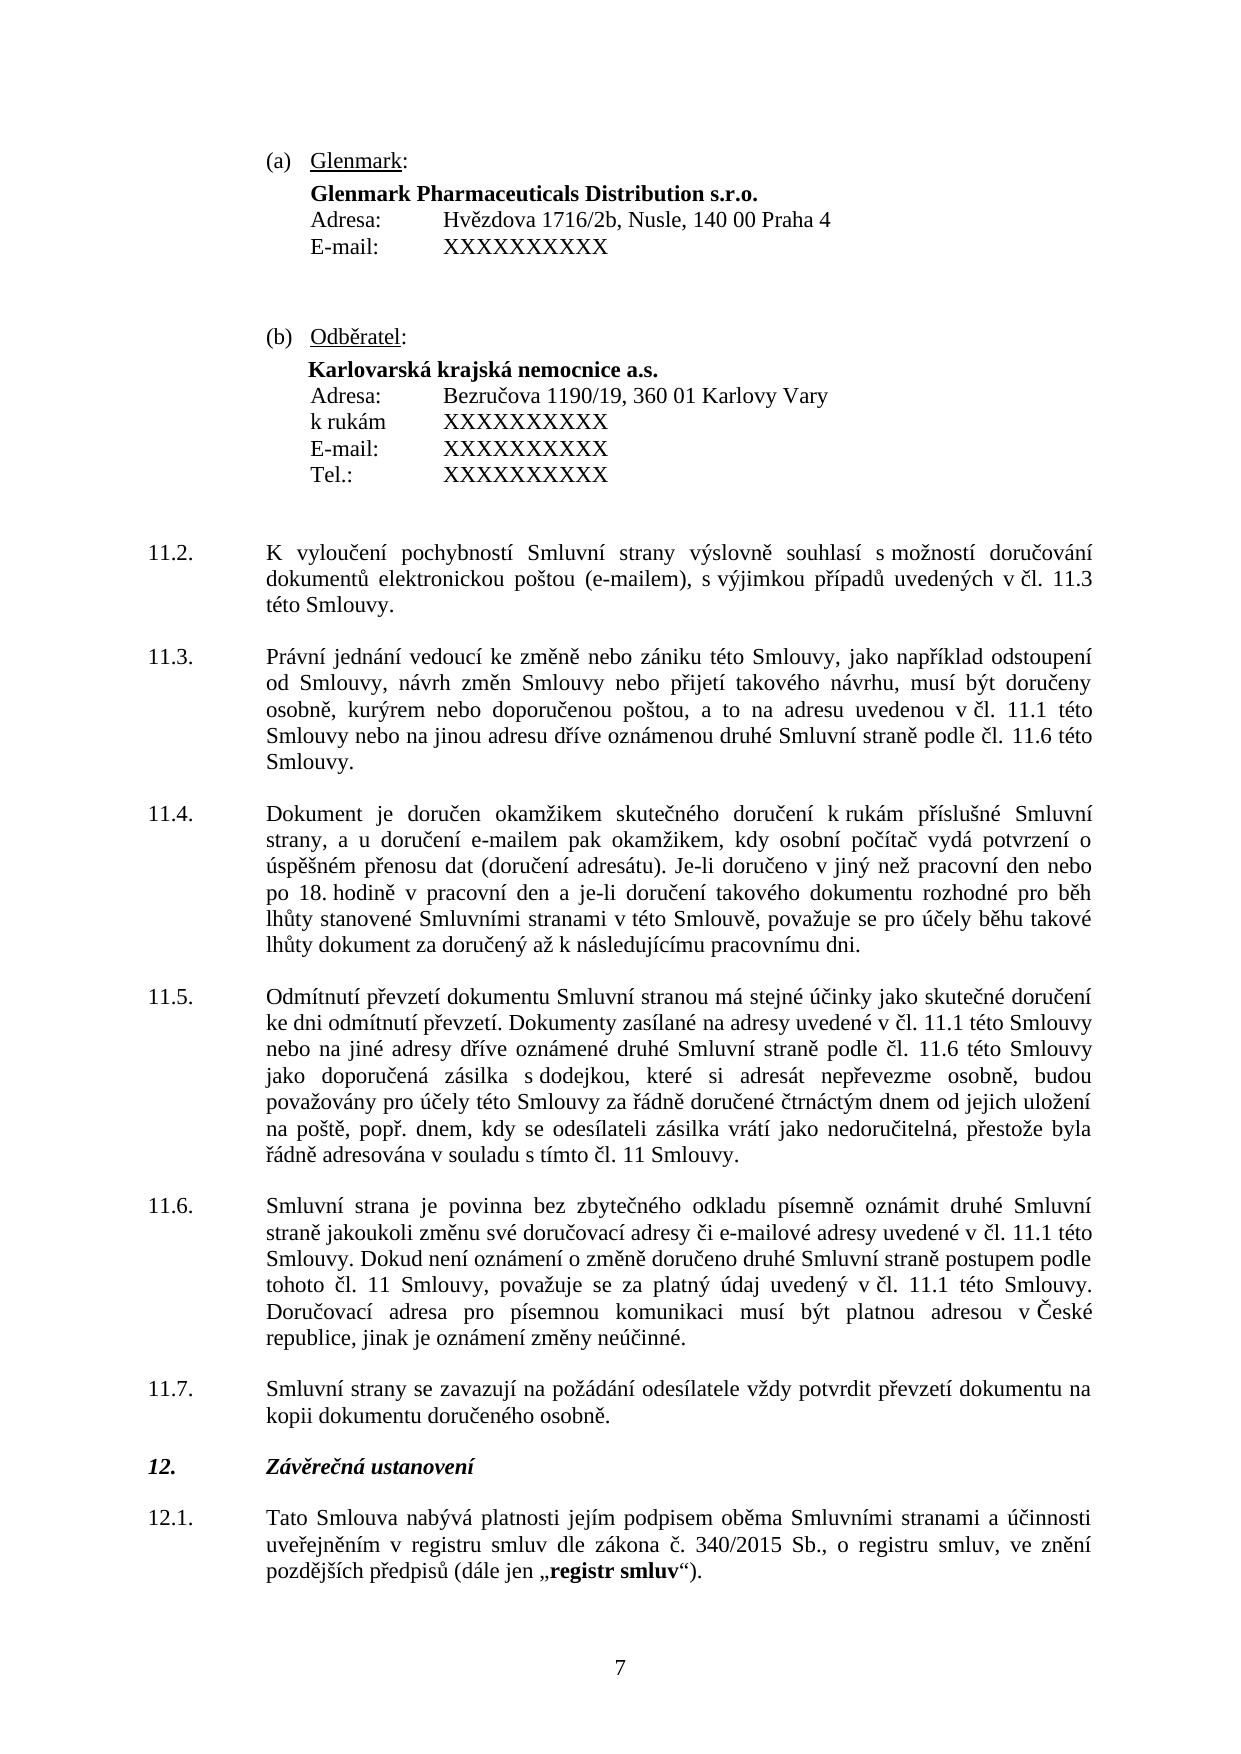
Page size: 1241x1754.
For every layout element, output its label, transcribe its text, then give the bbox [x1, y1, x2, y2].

text Karlovarská krajská nemocnice a.s. [148, 356, 975, 382]
subtitle Právní jednání vedoucí ke změně nebo zániku této Smlouvy, jako například odstoupení od Smlouvy, návrh změn Smlouvy nebo přijetí takového návrhu, musí být doručeny osobně, kurýrem nebo doporučenou poštou, a to na adresu uvedenou v čl. 11.1 této Smlouvy nebo na jinou adresu dříve oznámenou druhé Smluvní straně podle čl. 11.6 této Smlouvy. [148, 643, 1093, 775]
subtitle Dokument je doručen okamžikem skutečného doručení k rukám příslušné Smluvní strany, a u doručení e-mailem pak okamžikem, kdy osobní počítač vydá potvrzení o úspěšném přenosu dat (doručení adresátu). Je-li doručeno v jiný než pracovní den nebo po 18. hodině v pracovní den a je-li doručení takového dokumentu rozhodné pro běh lhůty stanovené Smluvními stranami v této Smlouvě, považuje se pro účely běhu takové lhůty dokument za doručený až k následujícímu pracovnímu dni. [148, 800, 1093, 958]
subtitle Odběratel: [266, 323, 1093, 349]
text E-mail: XXXXXXXXXX [310, 233, 1093, 259]
text E-mail: XXXXXXXXXX [310, 435, 1093, 461]
text k rukám XXXXXXXXXX [310, 408, 1093, 435]
subtitle Glenmark: [266, 148, 1093, 174]
subtitle Smluvní strana je povinna bez zbytečného odkladu písemně oznámit druhé Smluvní straně jakoukoli změnu své doručovací adresy či e-mailové adresy uvedené v čl. 11.1 této Smlouvy. Dokud není oznámení o změně doručeno druhé Smluvní straně postupem podle tohoto čl. 11 Smlouvy, považuje se za platný údaj uvedený v čl. 11.1 této Smlouvy. Doručovací adresa pro písemnou komunikaci musí být platnou adresou v České republice, jinak je oznámení změny neúčinné. [148, 1192, 1093, 1350]
subtitle Závěrečná ustanovení [148, 1453, 1093, 1479]
text Glenmark Pharmaceuticals Distribution s.r.o. [251, 180, 1093, 207]
subtitle K vyloučení pochybností Smluvní strany výslovně souhlasí s možností doručování dokumentů elektronickou poštou (e-mailem), s výjimkou případů uvedených v čl. 11.3 této Smlouvy. [148, 539, 1093, 618]
text Adresa: Bezručova 1190/19, 360 01 Karlovy Vary [251, 382, 1093, 408]
subtitle Smluvní strany se zavazují na požádání odesílatele vždy potvrdit převzetí dokumentu na kopii dokumentu doručeného osobně. [148, 1375, 1093, 1428]
text Adresa: Hvězdova 1716/2b, Nusle, 140 00 Praha 4 [310, 207, 1093, 233]
subtitle Odmítnutí převzetí dokumentu Smluvní stranou má stejné účinky jako skutečné doručení ke dni odmítnutí převzetí. Dokumenty zasílané na adresy uvedené v čl. 11.1 této Smlouvy nebo na jiné adresy dříve oznámené druhé Smluvní straně podle čl. 11.6 této Smlouvy jako doporučená zásilka s dodejkou, které si adresát nepřevezme osobně, budou považovány pro účely této Smlouvy za řádně doručené čtrnáctým dnem od jejich uložení na poště, popř. dnem, kdy se odesílateli zásilka vrátí jako nedoručitelná, přestože byla řádně adresována v souladu s tímto čl. 11 Smlouvy. [148, 983, 1093, 1167]
subtitle Tato Smlouva nabývá platnosti jejím podpisem oběma Smluvními stranami a účinnosti uveřejněním v registru smluv dle zákona č. 340/2015 Sb., o registru smluv, ve znění pozdějších předpisů (dále jen „registr smluv“). [148, 1504, 1093, 1583]
text Tel.: XXXXXXXXXX [310, 461, 1093, 487]
